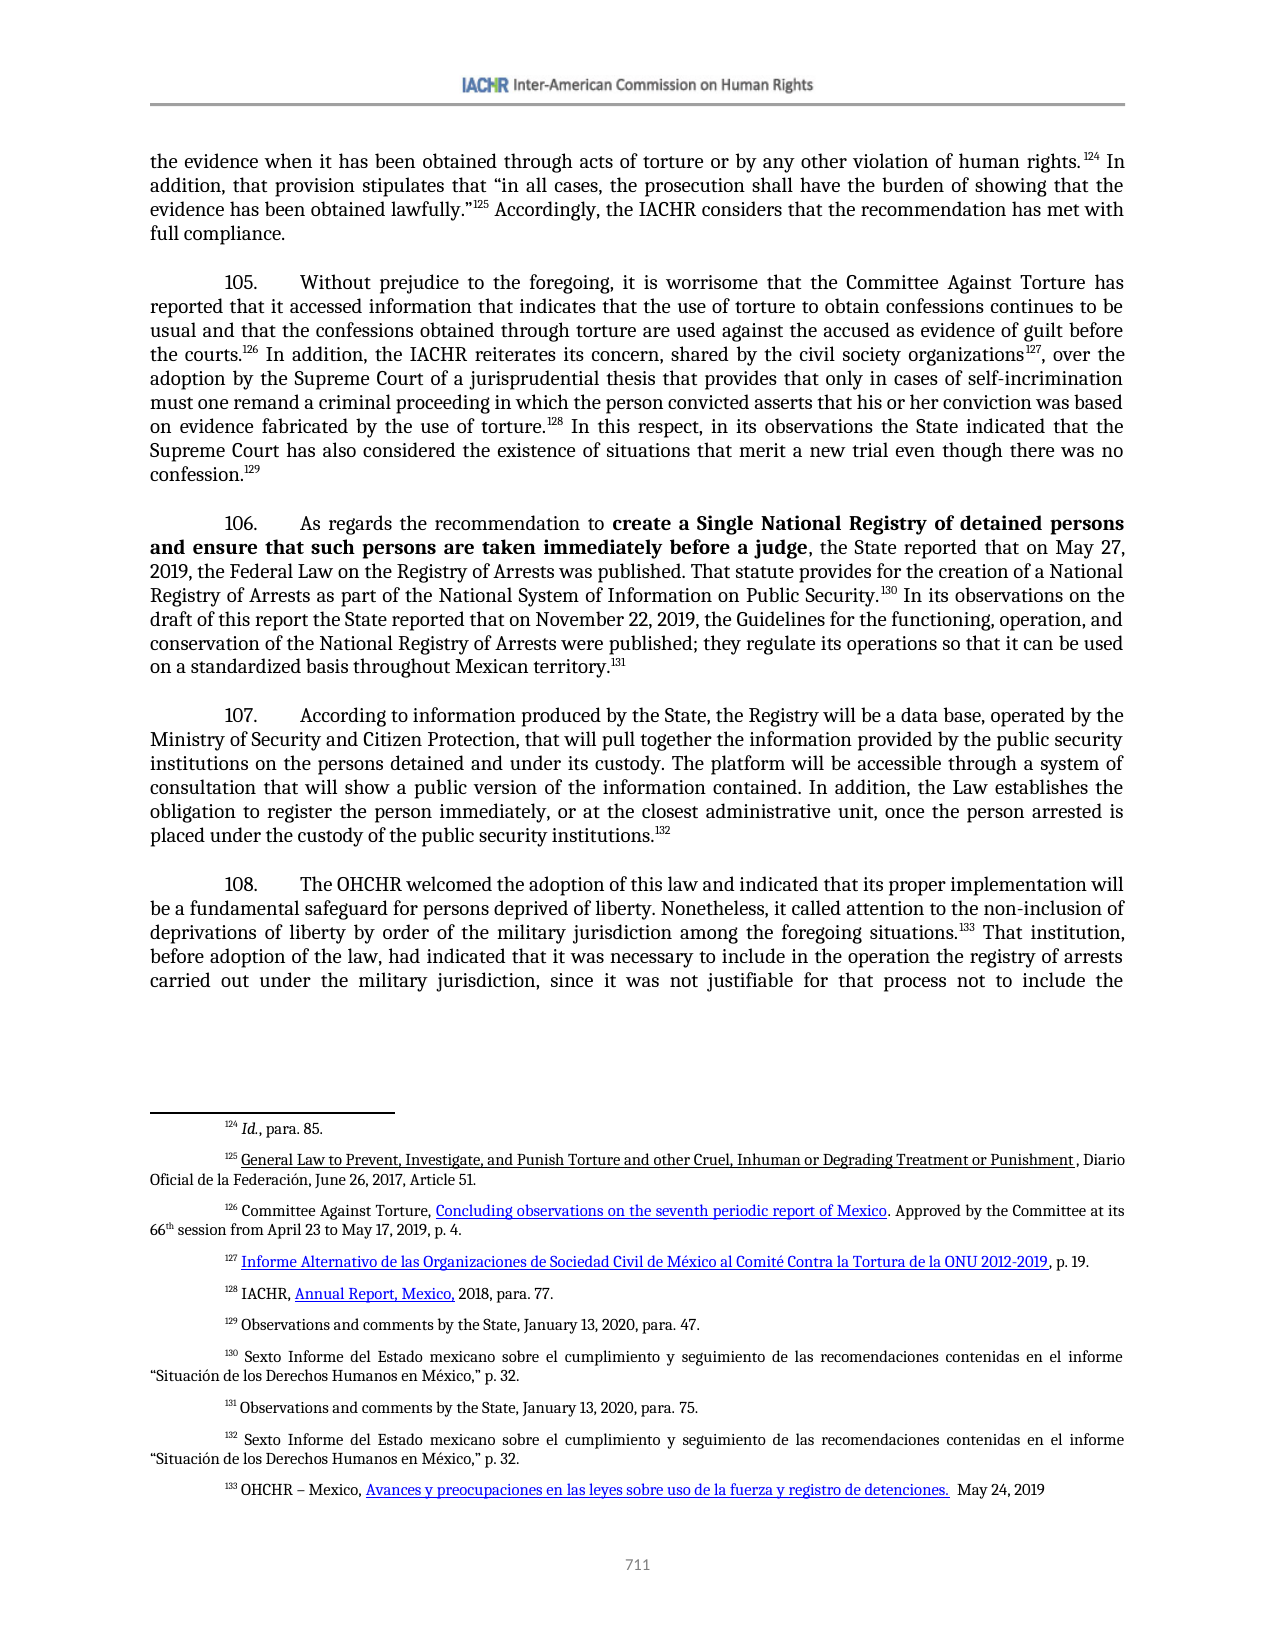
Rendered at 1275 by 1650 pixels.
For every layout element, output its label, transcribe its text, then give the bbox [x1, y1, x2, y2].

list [150, 150, 1125, 246]
list Without prejudice to the foregoing, it is worrisome that the Committee Against Torture has reported that it accessed information that indicates that the use of torture to obtain confessions continues to be usual and that the confessions obtained through torture are used against the accused as evidence of guilt before the courts. In addition, the IACHR reiterates its concern, shared by the civil society organizations, over the adoption by the Supreme Court of a jurisprudential thesis that provides that only in cases of self-incrimination must one remand a criminal proceeding in which the person convicted asserts that his or her conviction was based on evidence fabricated by the use of torture. In this respect, in its observations the State indicated that the Supreme Court has also considered the existence of situations that merit a new trial even though there was no confession. [150, 271, 1125, 486]
list According to information produced by the State, the Registry will be a data base, operated by the Ministry of Security and Citizen Protection, that will pull together the information provided by the public security institutions on the persons detained and under its custody. The platform will be accessible through a system of consultation that will show a public version of the information contained. In addition, the Law establishes the obligation to register the person immediately, or at the closest administrative unit, once the person arrested is placed under the custody of the public security institutions. [150, 704, 1125, 848]
list The OHCHR welcomed the adoption of this law and indicated that its proper implementation will be a fundamental safeguard for persons deprived of liberty. Nonetheless, it called attention to the non-inclusion of deprivations of liberty by order of the military jurisdiction among the foregoing situations. That institution, before adoption of the law, had indicated that it was necessary to include in the operation the registry of arrests carried out under the military jurisdiction, since it was not justifiable for that process not to include the deprivation of liberty by elements of the Armed Forces. The IACHR reiterates that the law has been the subject of a constitutional challenge brought by the CNDH whose resolution is still pending. [150, 873, 1125, 1017]
list As regards the recommendation to create a Single National Registry of detained persons and ensure that such persons are taken immediately before a judge, the State reported that on May 27, 2019, the Federal Law on the Registry of Arrests was published. That statute provides for the creation of a National Registry of Arrests as part of the National System of Information on Public Security. In its observations on the draft of this report the State reported that on November 22, 2019, the Guidelines for the functioning, operation, and conservation of the National Registry of Arrests were published; they regulate its operations so that it can be used on a standardized basis throughout Mexican territory. [150, 511, 1125, 679]
picture [450, 75, 825, 95]
